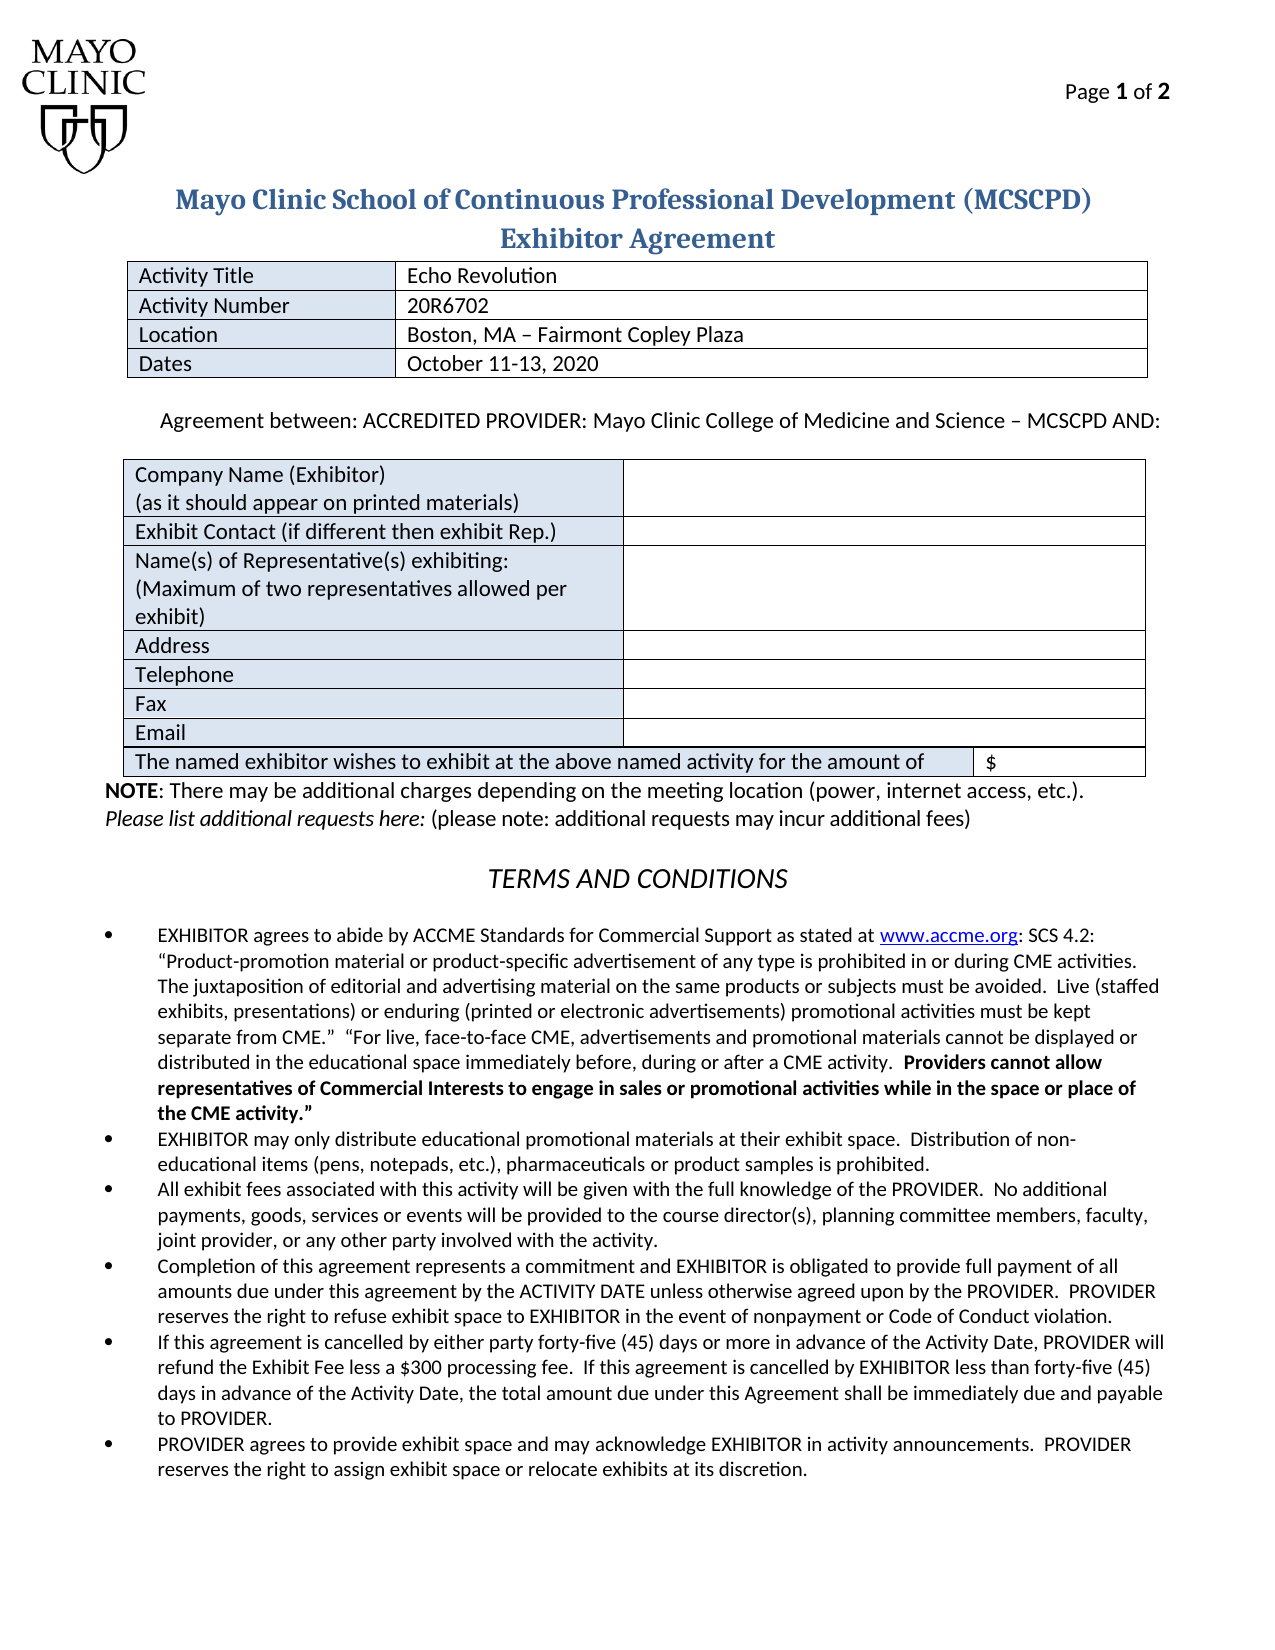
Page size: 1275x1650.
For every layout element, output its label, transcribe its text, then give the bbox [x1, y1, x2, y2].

table_cell Name(s) of Representative(s) exhibiting: (Maximum of two representatives allowed per exhibit) [124, 546, 623, 630]
table_cell Address [124, 631, 623, 659]
table_cell Boston, MA – Fairmont Copley Plaza [396, 320, 1147, 348]
table_header Activity Title [128, 262, 395, 290]
text Please list additional requests here: (please note: additional requests may incur additional fees) [105, 804, 1170, 833]
text TERMS AND CONDITIONS [105, 861, 1170, 896]
table_header Echo Revolution [396, 262, 1147, 290]
table_cell [624, 631, 1145, 659]
table_cell $ [974, 748, 1145, 776]
list All exhibit fees associated with this activity will be given with the full knowledge of the PROVIDER. No additional payments, goods, services or events will be provided to the course director(s), planning committee members, faculty, joint provider, or any other party involved with the activity. [105, 1177, 1170, 1253]
table_cell Telephone [124, 660, 623, 688]
list EXHIBITOR may only distribute educational promotional materials at their exhibit space. Distribution of non-educational items (pens, notepads, etc.), pharmaceuticals or product samples is prohibited. [105, 1126, 1170, 1177]
table_cell 20R6702 [396, 291, 1147, 319]
table_cell Email [124, 719, 623, 746]
list If this agreement is cancelled by either party forty-five (45) days or more in advance of the Activity Date, PROVIDER will refund the Exhibit Fee less a $300 processing fee. If this agreement is cancelled by EXHIBITOR less than forty-five (45) days in advance of the Activity Date, the total amount due under this Agreement shall be immediately due and payable to PROVIDER. [105, 1329, 1170, 1431]
table_cell The named exhibitor wishes to exhibit at the above named activity for the amount of [124, 748, 973, 776]
text NOTE: There may be additional charges depending on the meeting location (power, internet access, etc.). [105, 777, 1170, 804]
table_cell [624, 719, 1145, 746]
subtitle Mayo Clinic School of Continuous Professional Development (MCSCPD) Exhibitor Agreement [105, 183, 1170, 256]
list Completion of this agreement represents a commitment and EXHIBITOR is obligated to provide full payment of all amounts due under this agreement by the ACTIVITY DATE unless otherwise agreed upon by the PROVIDER. PROVIDER reserves the right to refuse exhibit space to EXHIBITOR in the event of nonpayment or Code of Conduct violation. [105, 1253, 1170, 1329]
table_cell October 11-13, 2020 [396, 349, 1147, 377]
list PROVIDER agrees to provide exhibit space and may acknowledge EXHIBITOR in activity announcements. PROVIDER reserves the right to assign exhibit space or relocate exhibits at its discretion. [105, 1431, 1170, 1482]
table_header [624, 460, 1145, 516]
table_cell [624, 517, 1145, 545]
table_cell Location [128, 320, 395, 348]
table_cell Dates [128, 349, 395, 377]
list EXHIBITOR agrees to abide by ACCME Standards for Commercial Support as stated at www.accme.org: SCS 4.2: “Product-promotion material or product-specific advertisement of any type is prohibited in or during CME activities. The juxtaposition of editorial and advertising material on the same products or subjects must be avoided. Live (staffed exhibits, presentations) or enduring (printed or electronic advertisements) promotional activities must be kept separate from CME.” “For live, face-to-face CME, advertisements and promotional materials cannot be displayed or distributed in the educational space immediately before, during or after a CME activity. Providers cannot allow representatives of Commercial Interests to engage in sales or promotional activities while in the space or place of the CME activity.” [105, 922, 1170, 1126]
table_cell [624, 660, 1145, 688]
picture [22, 39, 145, 174]
text Agreement between: ACCREDITED PROVIDER: Mayo Clinic College of Medicine and Science – MCSCPD AND: [152, 406, 1170, 434]
table_cell Exhibit Contact (if different then exhibit Rep.) [124, 517, 623, 545]
table_cell Activity Number [128, 291, 395, 319]
table_cell [624, 546, 1145, 630]
table_header Company Name (Exhibitor) (as it should appear on printed materials) [124, 460, 623, 516]
table_cell [624, 689, 1145, 717]
table_cell Fax [124, 689, 623, 717]
